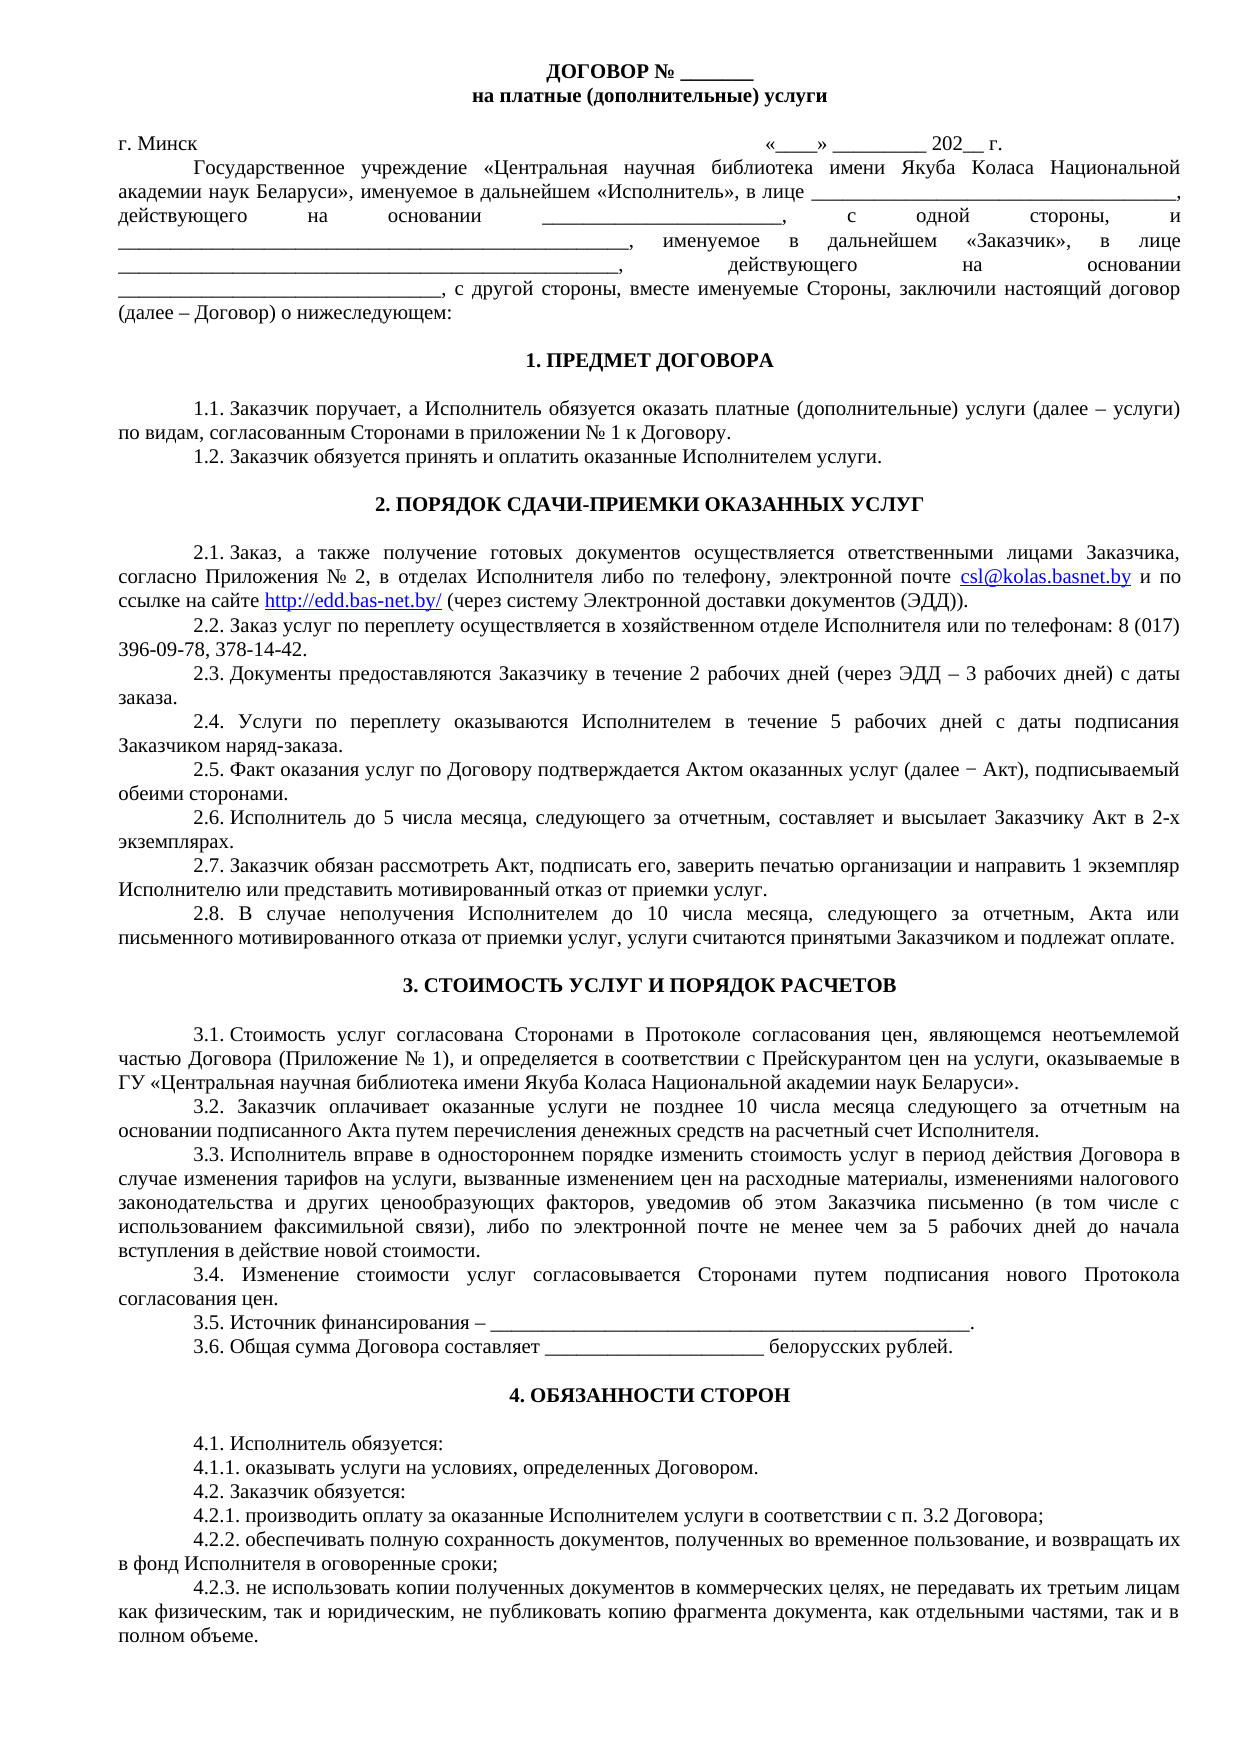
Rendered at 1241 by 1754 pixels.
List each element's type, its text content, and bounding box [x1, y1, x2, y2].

title ДОГОВОР № _______ [118, 59, 1181, 83]
text 2.2. Заказ услуг по переплету осуществляется в хозяйственном отделе Исполнителя или по телефонам: 8 (017) 396-09-78, 378-14-42. [118, 612, 1181, 661]
text 4.2. Заказчик обязуется: [118, 1479, 1181, 1503]
text 3.3. Исполнитель вправе в одностороннем порядке изменить стоимость услуг в период действия Договора в случае изменения тарифов на услуги, вызванные изменением цен на расходные материалы, изменениями налогового законодательства и других ценообразующих факторов, уведомив об этом Заказчика письменно (в том числе с использованием факсимильной связи), либо по электронной почте не менее чем за 5 рабочих дней до начала вступления в действие новой стоимости. [118, 1142, 1181, 1262]
text на платные (дополнительные) услуги [118, 83, 1181, 107]
text 3.4. Изменение стоимости услуг согласовывается Сторонами путем подписания нового Протокола согласования цен. [118, 1262, 1181, 1310]
text 2. ПОРЯДОК СДАЧИ-ПРИЕМКИ ОКАЗАННЫХ УСЛУГ [118, 492, 1181, 516]
text Государственное учреждение «Центральная научная библиотека имени Якуба Коласа Национальной академии наук Беларуси», именуемое в дальнейшем «Исполнитель», в лице ___________________________________, действующего на основании _______________________, с одной стороны, и _________________________________________________, именуемое в дальнейшем «Заказчик», в лице ________________________________________________, действующего на основании _______________________________, с другой стороны, вместе именуемые Стороны, заключили настоящий договор (далее – Договор) о нижеследующем: [118, 155, 1181, 324]
text 2.3. Документы предоставляются Заказчику в течение 2 рабочих дней (через ЭДД – 3 рабочих дней) с даты заказа. [118, 661, 1181, 709]
text 1. ПРЕДМЕТ ДОГОВОРА [118, 348, 1181, 372]
text 2.6. Исполнитель до 5 числа месяца, следующего за отчетным, составляет и высылает Заказчику Акт в 2-х экземплярах. [118, 805, 1181, 853]
text 1.1. Заказчик поручает, а Исполнитель обязуется оказать платные (дополнительные) услуги (далее – услуги) по видам, согласованным Сторонами в приложении № 1 к Договору. [118, 396, 1181, 444]
text 2.1. Заказ, а также получение готовых документов осуществляется ответственными лицами Заказчика, согласно Приложения № 2, в отделах Исполнителя либо по телефону, электронной почте csl@kolas.basnet.by и по ссылке на сайте http://edd.bas-net.by/ (через систему Электронной доставки документов (ЭДД)). [118, 540, 1181, 612]
text 3. СТОИМОСТЬ УСЛУГ И ПОРЯДОК РАСЧЕТОВ [118, 973, 1181, 997]
text 2.7. Заказчик обязан рассмотреть Акт, подписать его, заверить печатью организации и направить 1 экземпляр Исполнителю или представить мотивированный отказ от приемки услуг. [118, 853, 1181, 901]
text 4.1.1. оказывать услуги на условиях, определенных Договором. [118, 1455, 1181, 1479]
text 4.2.2. обеспечивать полную сохранность документов, полученных во временное пользование, и возвращать их в фонд Исполнителя в оговоренные сроки; [118, 1527, 1181, 1575]
text 4.2.3. не использовать копии полученных документов в коммерческих целях, не передавать их третьим лицам как физическим, так и юридическим, не публиковать копию фрагмента документа, как отдельными частями, так и в полном объеме. [118, 1575, 1181, 1647]
text 3.2. Заказчик оплачивает оказанные услуги не позднее 10 числа месяца следующего за отчетным на основании подписанного Акта путем перечисления денежных средств на расчетный счет Исполнителя. [118, 1094, 1181, 1142]
text 1.2. Заказчик обязуется принять и оплатить оказанные Исполнителем услуги. [118, 444, 1181, 468]
text г. Минск «____» _________ 202__ г. [118, 131, 1181, 155]
text 3.1. Стоимость услуг согласована Сторонами в Протоколе согласования цен, являющемся неотъемлемой частью Договора (Приложение № 1), и определяется в соответствии с Прейскурантом цен на услуги, оказываемые в ГУ «Центральная научная библиотека имени Якуба Коласа Национальной академии наук Беларуси». [118, 1022, 1181, 1094]
text 4.2.1. производить оплату за оказанные Исполнителем услуги в соответствии с п. 3.2 Договора; [118, 1503, 1181, 1527]
text 4.1. Исполнитель обязуется: [118, 1431, 1181, 1455]
text 2.5. Факт оказания услуг по Договору подтверждается Актом оказанных услуг (далее − Акт), подписываемый обеими сторонами. [118, 757, 1181, 805]
text 4. ОБЯЗАННОСТИ СТОРОН [118, 1382, 1181, 1407]
text 3.6. Общая сумма Договора составляет _____________________ белорусских рублей. [118, 1334, 1181, 1358]
text 2.4. Услуги по переплету оказываются Исполнителем в течение 5 рабочих дней с даты подписания Заказчиком наряд-заказа. [118, 709, 1181, 757]
text 3.5. Источник финансирования – ______________________________________________. [118, 1310, 1181, 1334]
text 2.8. В случае неполучения Исполнителем до 10 числа месяца, следующего за отчетным, Акта или письменного мотивированного отказа от приемки услуг, услуги считаются принятыми Заказчиком и подлежат оплате. [118, 901, 1181, 949]
